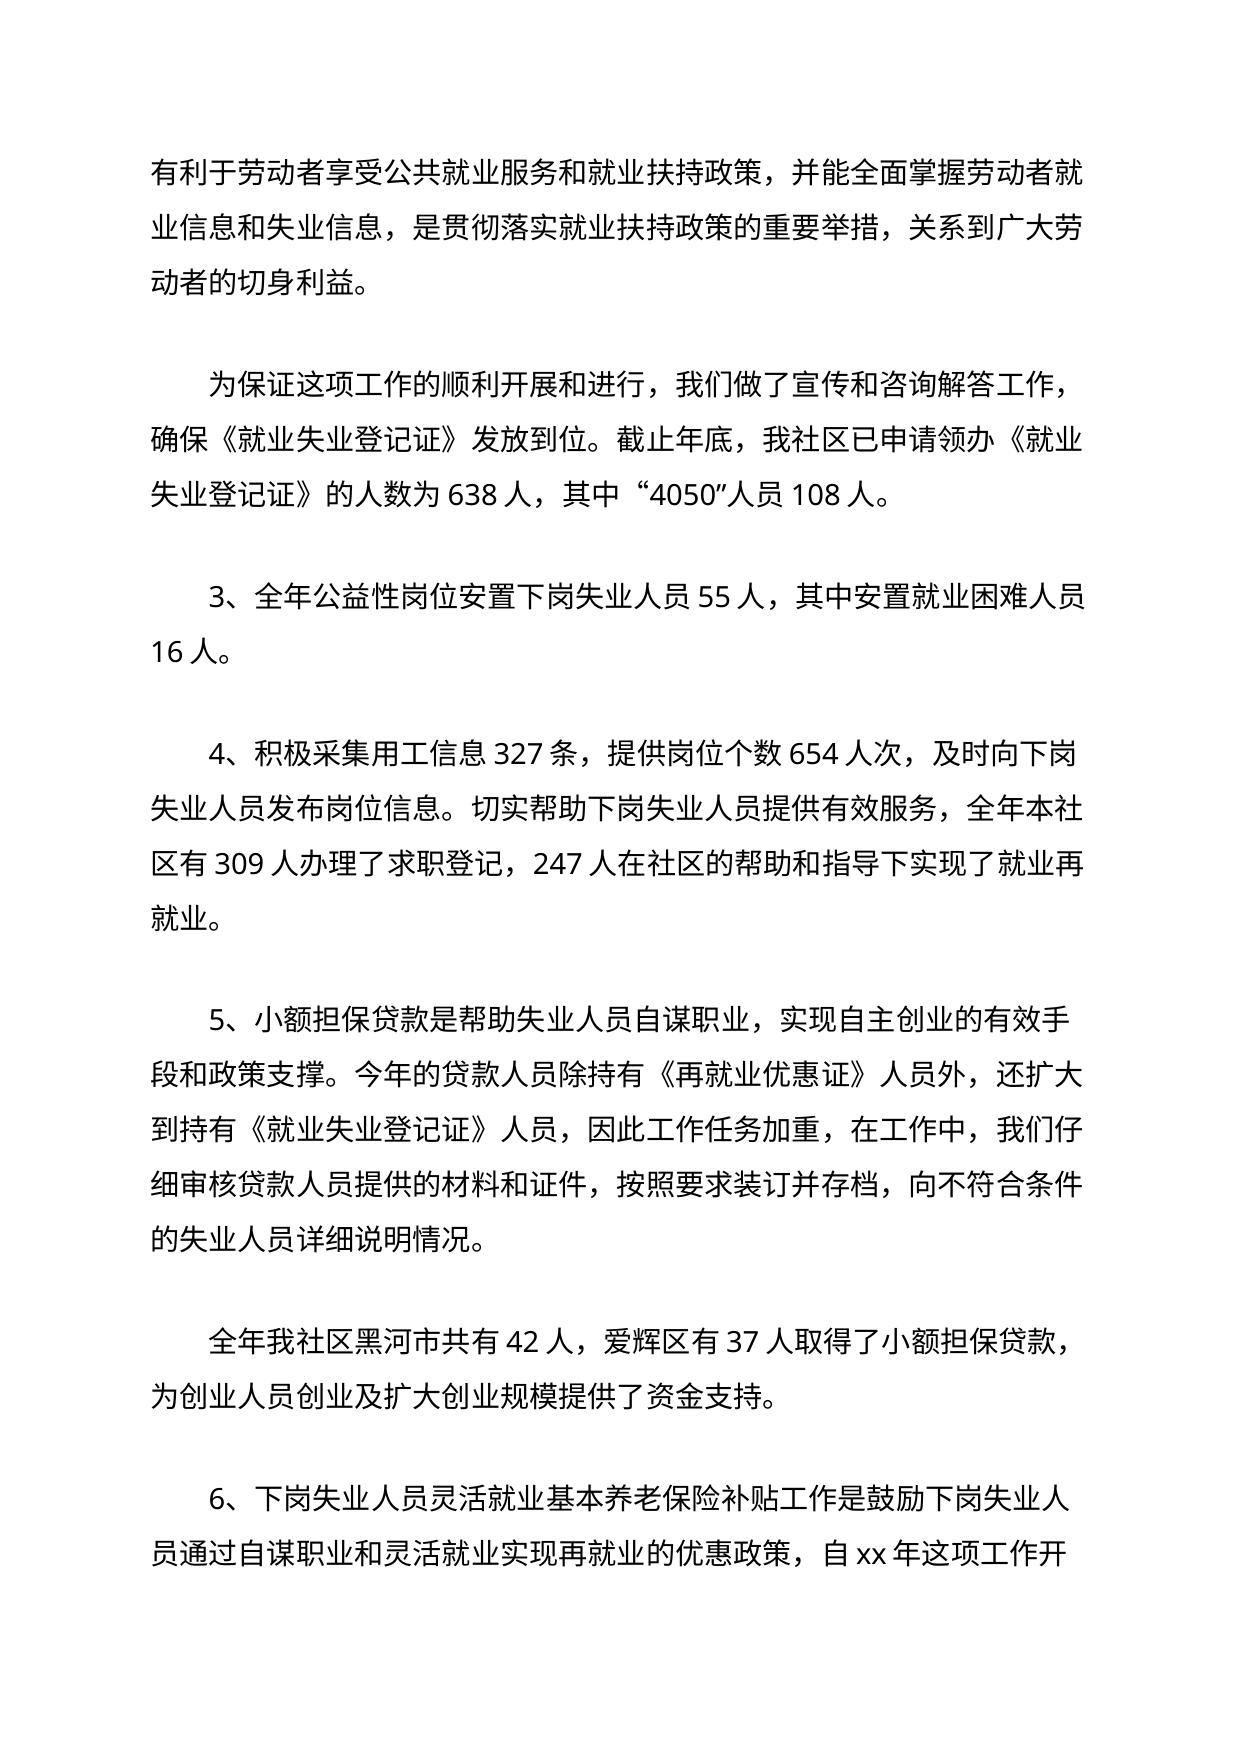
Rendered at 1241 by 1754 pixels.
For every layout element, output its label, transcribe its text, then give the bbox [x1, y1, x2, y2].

text 5、小额担保贷款是帮助失业人员自谋职业，实现自主创业的有效手段和政策支撑。今年的贷款人员除持有《再就业优惠证》人员外，还扩大到持有《就业失业登记证》人员，因此工作任务加重，在工作中，我们仔细审核贷款人员提供的材料和证件，按照要求装订并存档，向不符合条件的失业人员详细说明情况。 [150, 997, 1090, 1259]
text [150, 150, 1090, 302]
text 4、积极采集用工信息327条，提供岗位个数654人次，及时向下岗失业人员发布岗位信息。切实帮助下岗失业人员提供有效服务，全年本社区有309人办理了求职登记，247人在社区的帮助和指导下实现了就业再就业。 [150, 730, 1090, 937]
text 3、全年公益性岗位安置下岗失业人员55人，其中安置就业困难人员16人。 [150, 573, 1090, 671]
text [150, 1475, 1090, 1573]
text 为保证这项工作的顺利开展和进行，我们做了宣传和咨询解答工作，确保《就业失业登记证》发放到位。截止年底，我社区已申请领办《就业失业登记证》的人数为638人，其中“4050”人员108人。 [150, 362, 1090, 514]
text 全年我社区黑河市共有42人，爱辉区有37人取得了小额担保贷款，为创业人员创业及扩大创业规模提供了资金支持。 [150, 1318, 1090, 1416]
